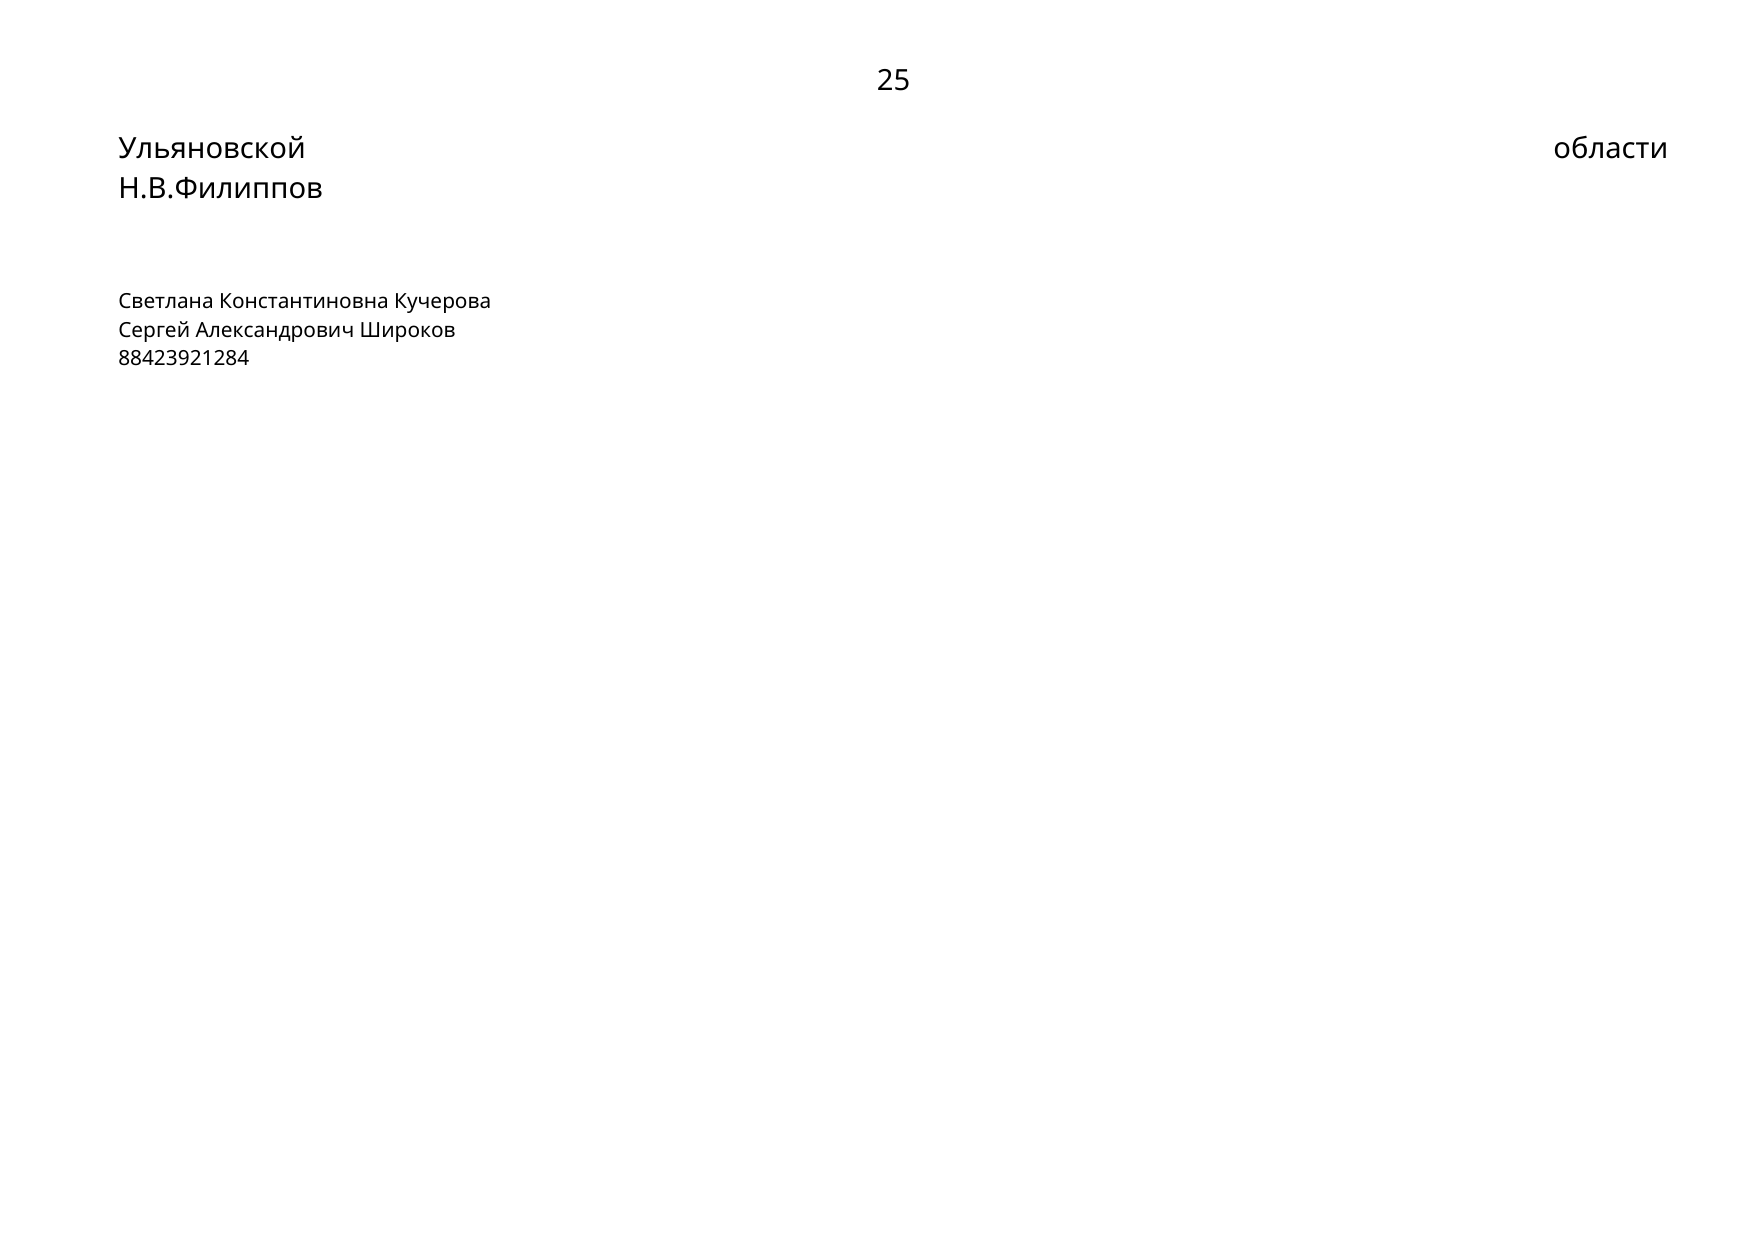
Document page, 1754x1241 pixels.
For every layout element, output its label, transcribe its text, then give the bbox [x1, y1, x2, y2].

text Сергей Александрович Широков [118, 315, 1668, 343]
text Ульяновской области Н.В.Филиппов [118, 128, 1668, 207]
text 88423921284 [118, 343, 1668, 372]
text Светлана Константиновна Кучерова [118, 286, 1668, 315]
